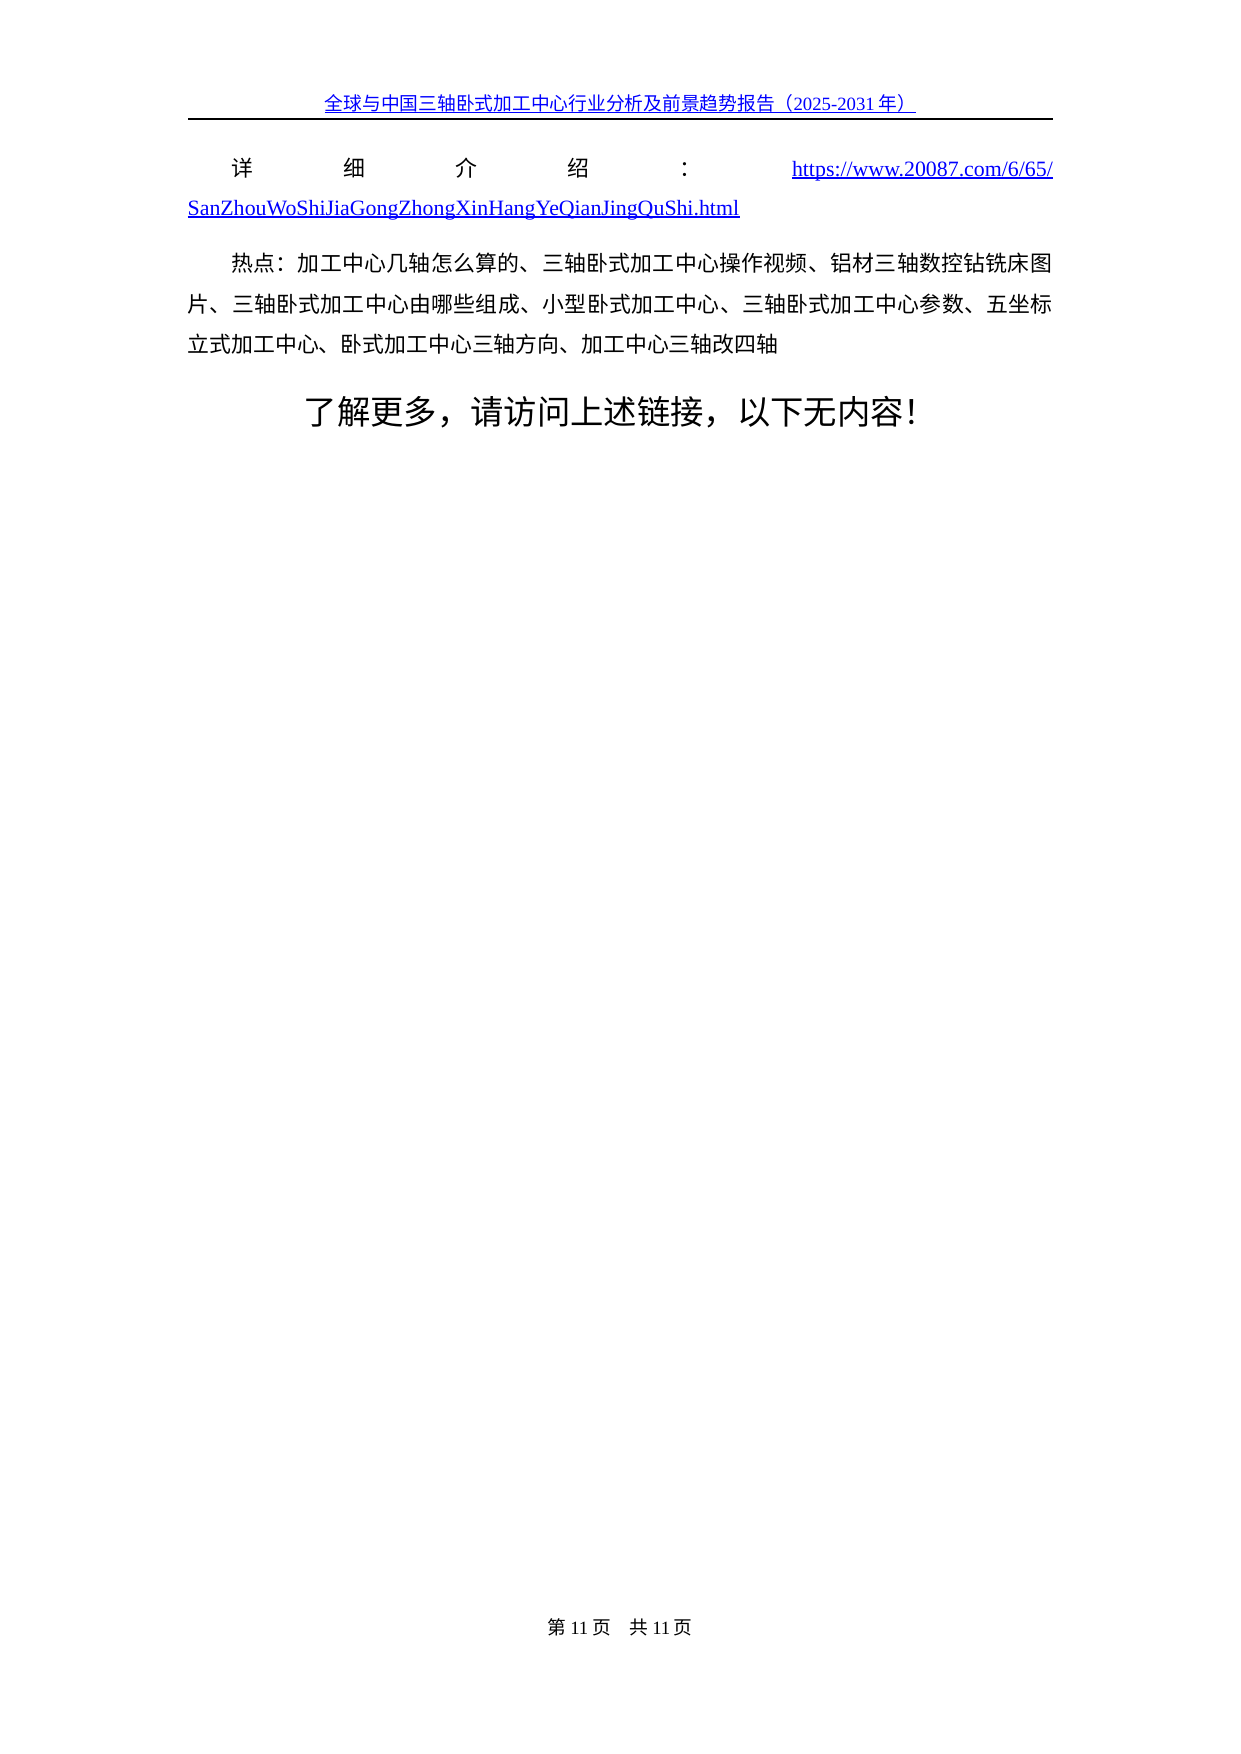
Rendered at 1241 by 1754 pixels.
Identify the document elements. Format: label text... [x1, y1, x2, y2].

text 热点：加工中心几轴怎么算的、三轴卧式加工中心操作视频、铝材三轴数控钻铣床图片、三轴卧式加工中心由哪些组成、小型卧式加工中心、三轴卧式加工中心参数、五坐标立式加工中心、卧式加工中心三轴方向、加工中心三轴改四轴 [187, 246, 1053, 359]
title 了解更多，请访问上述链接，以下无内容！ [187, 377, 1053, 442]
text 详细介绍：https://www.20087.com/6/65/SanZhouWoShiJiaGongZhongXinHangYeQianJingQuShi.html [187, 150, 1053, 223]
